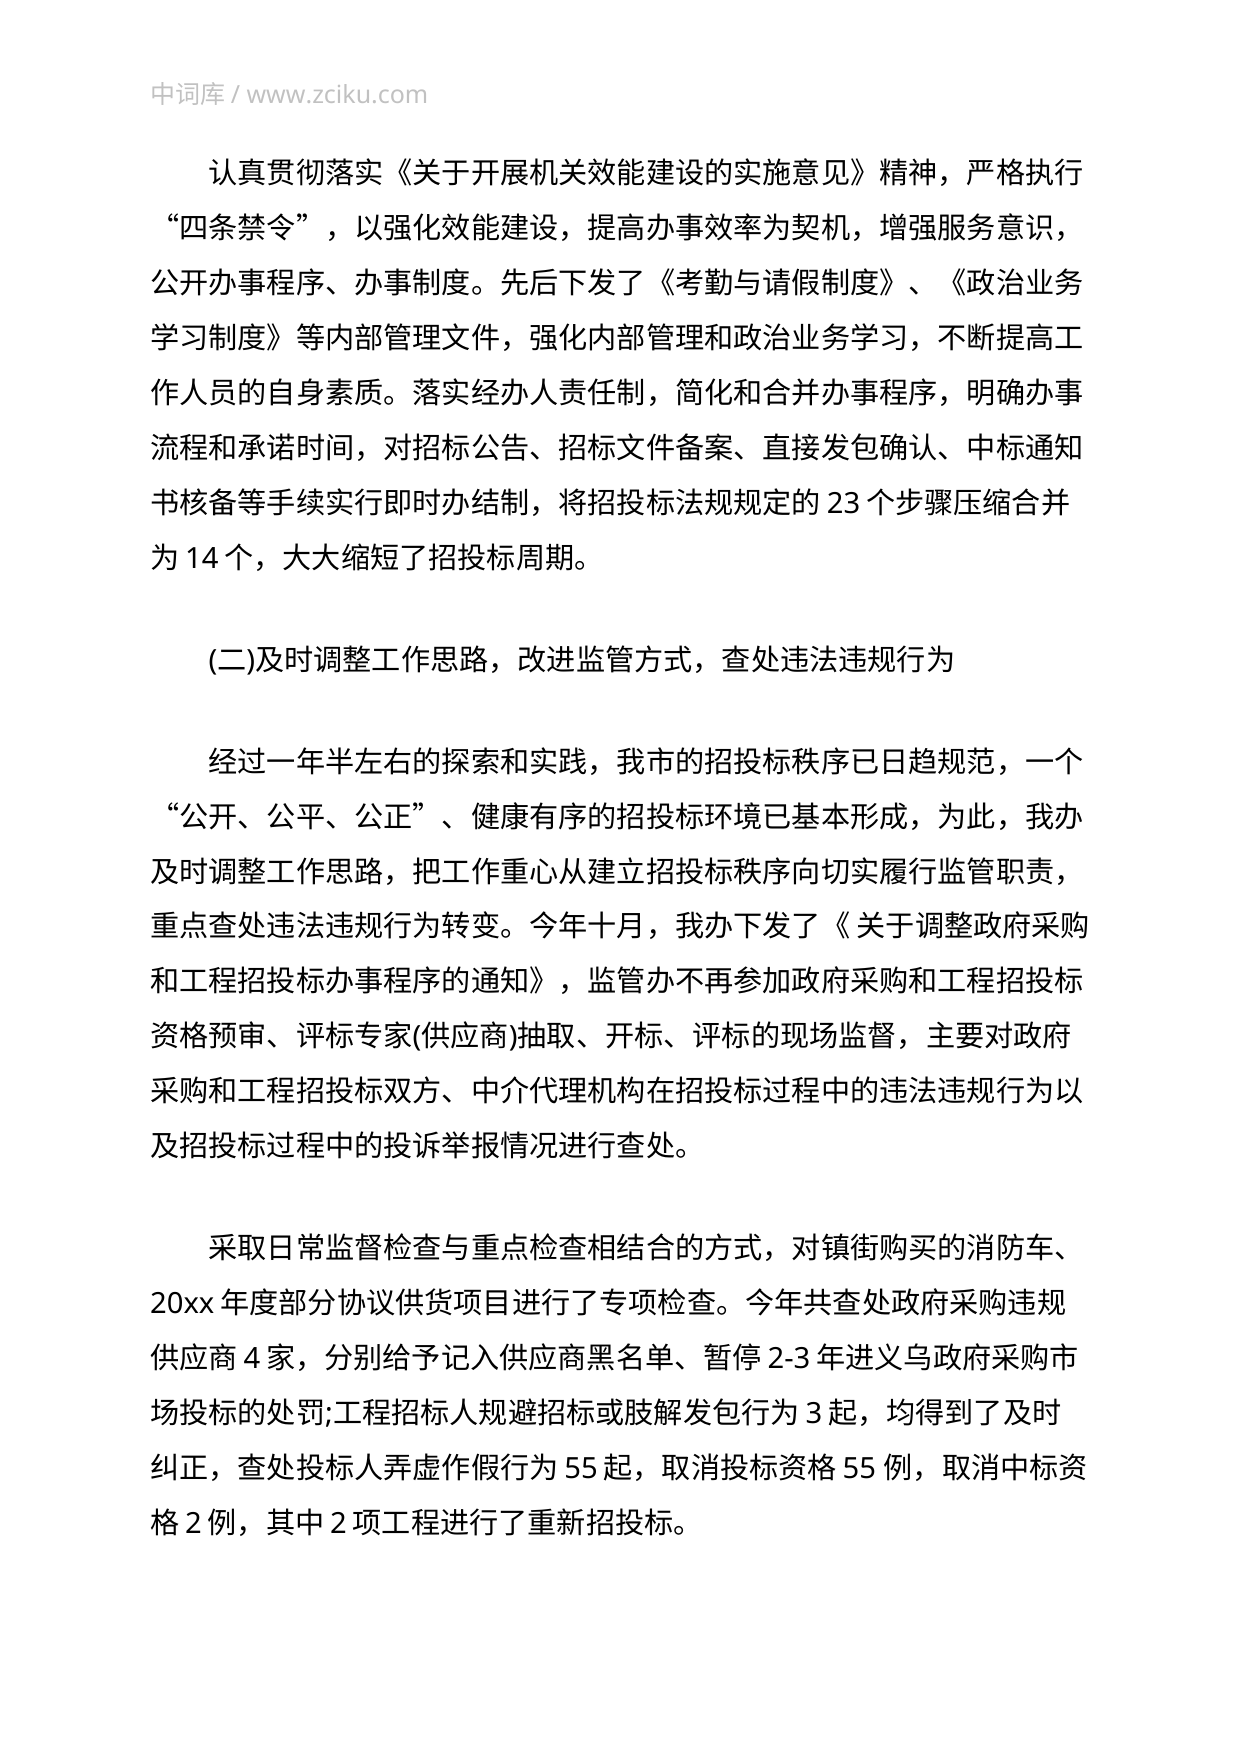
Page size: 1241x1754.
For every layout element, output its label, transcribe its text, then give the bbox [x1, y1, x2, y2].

text 采取日常监督检查与重点检查相结合的方式，对镇街购买的消防车、20xx年度部分协议供货项目进行了专项检查。今年共查处政府采购违规供应商4家，分别给予记入供应商黑名单、暂停2-3年进义乌政府采购市场投标的处罚;工程招标人规避招标或肢解发包行为3起，均得到了及时纠正，查处投标人弄虚作假行为55起，取消投标资格55 例，取消中标资格2例，其中2项工程进行了重新招投标。 [150, 1224, 1090, 1542]
text (二)及时调整工作思路，改进监管方式，查处违法违规行为 [150, 636, 1090, 679]
text 认真贯彻落实《关于开展机关效能建设的实施意见》精神，严格执行“四条禁令”，以强化效能建设，提高办事效率为契机，增强服务意识，公开办事程序、办事制度。先后下发了《考勤与请假制度》、《政治业务学习制度》等内部管理文件，强化内部管理和政治业务学习，不断提高工作人员的自身素质。落实经办人责任制，简化和合并办事程序，明确办事流程和承诺时间，对招标公告、招标文件备案、直接发包确认、中标通知书核备等手续实行即时办结制，将招投标法规规定的23个步骤压缩合并为14个，大大缩短了招投标周期。 [150, 150, 1090, 577]
text 经过一年半左右的探索和实践，我市的招投标秩序已日趋规范，一个“公开、公平、公正”、健康有序的招投标环境已基本形成，为此，我办及时调整工作思路，把工作重心从建立招投标秩序向切实履行监管职责，重点查处违法违规行为转变。今年十月，我办下发了《 关于调整政府采购和工程招投标办事程序的通知》，监管办不再参加政府采购和工程招投标资格预审、评标专家(供应商)抽取、开标、评标的现场监督，主要对政府采购和工程招投标双方、中介代理机构在招投标过程中的违法违规行为以及招投标过程中的投诉举报情况进行查处。 [150, 738, 1090, 1165]
